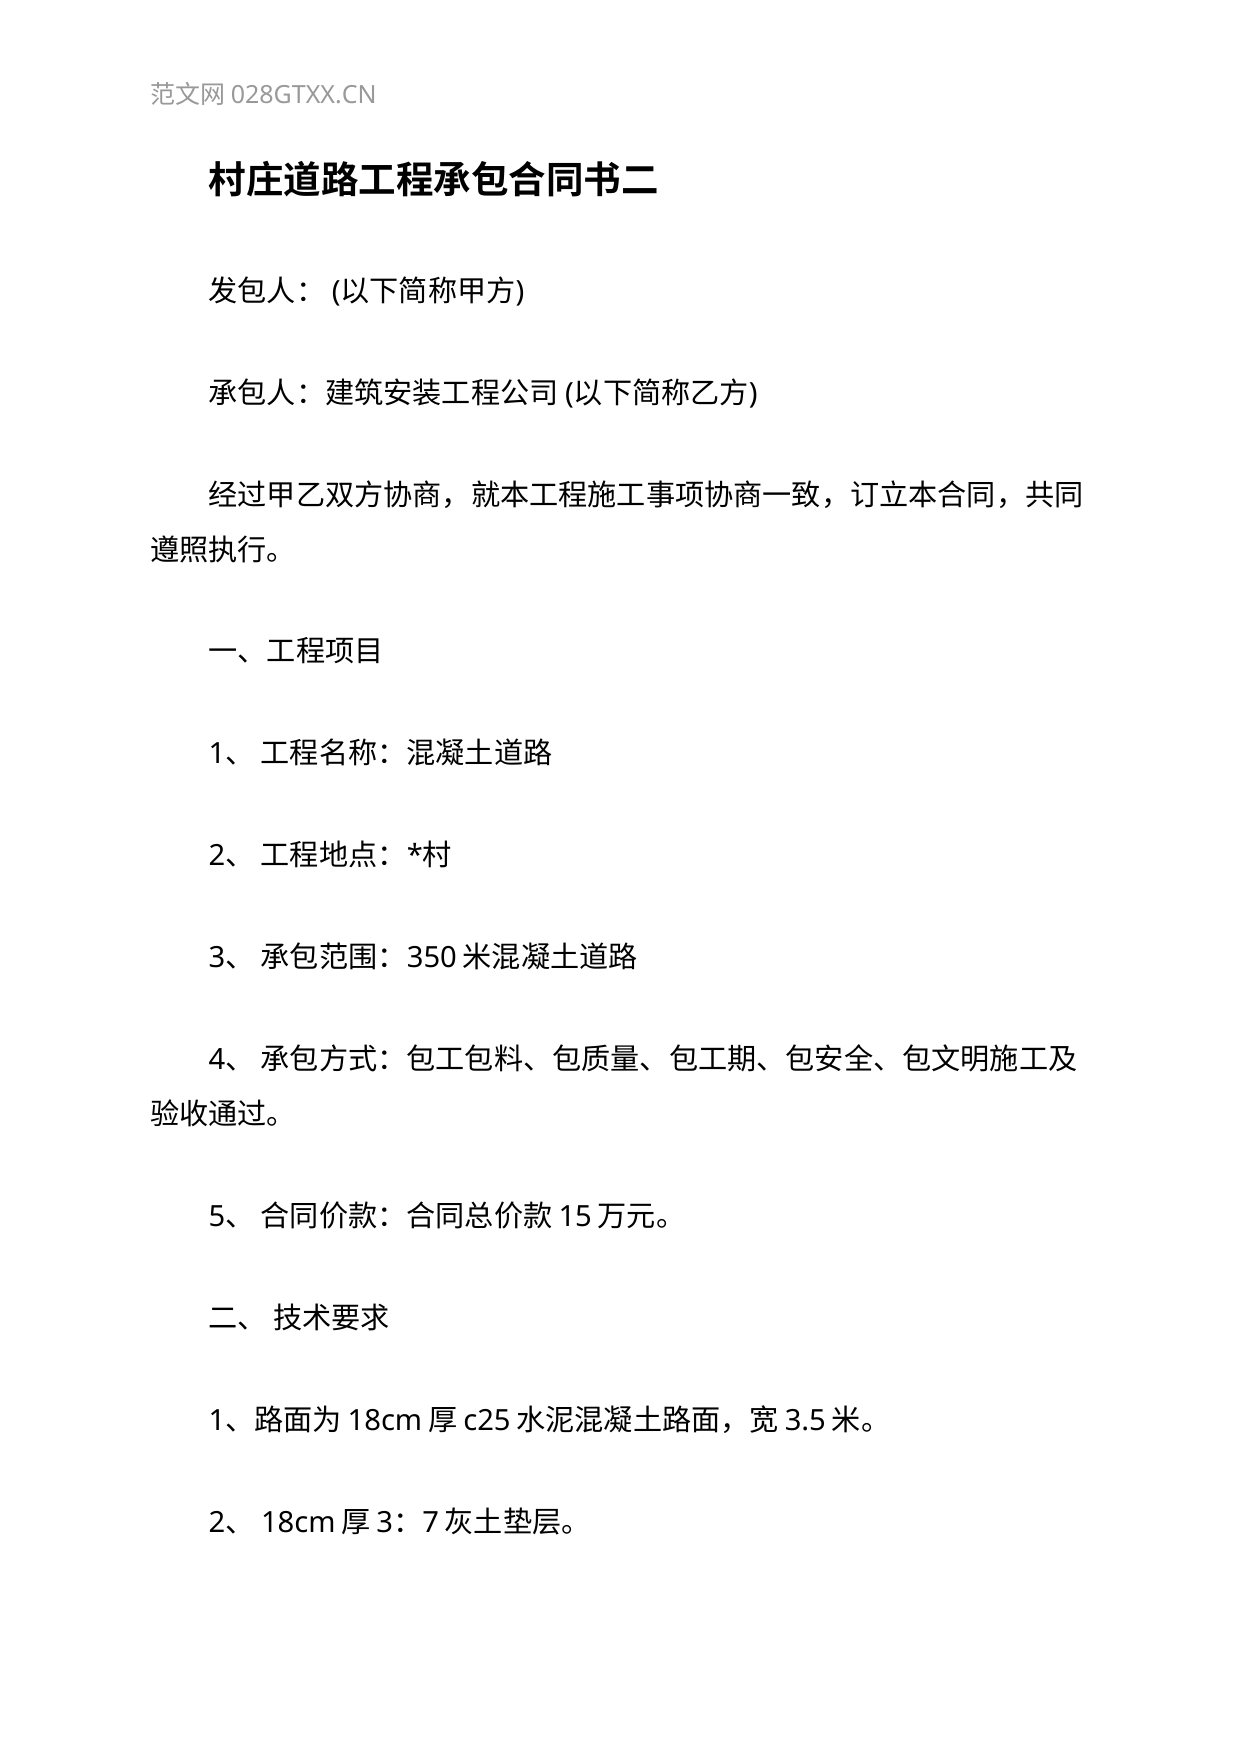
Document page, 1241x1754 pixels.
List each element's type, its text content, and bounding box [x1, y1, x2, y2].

text 一、工程项目 [150, 628, 1090, 670]
text 二、 技术要求 [150, 1294, 1090, 1337]
text 2、 工程地点：*村 [150, 832, 1090, 874]
text 承包人：建筑安装工程公司 (以下简称乙方) [150, 369, 1090, 412]
text 5、 合同价款：合同总价款15万元。 [150, 1192, 1090, 1235]
text 3、 承包范围：350米混凝土道路 [150, 934, 1090, 976]
text 发包人： (以下简称甲方) [150, 267, 1090, 310]
text 1、路面为18cm厚c25水泥混凝土路面，宽3.5米。 [150, 1396, 1090, 1439]
text 4、 承包方式：包工包料、包质量、包工期、包安全、包文明施工及验收通过。 [150, 1036, 1090, 1133]
text 2、 18cm厚3：7灰土垫层。 [150, 1498, 1090, 1541]
text 村庄道路工程承包合同书二 [150, 150, 1090, 204]
text 经过甲乙双方协商，就本工程施工事项协商一致，订立本合同，共同遵照执行。 [150, 471, 1090, 568]
text 1、 工程名称：混凝土道路 [150, 730, 1090, 772]
